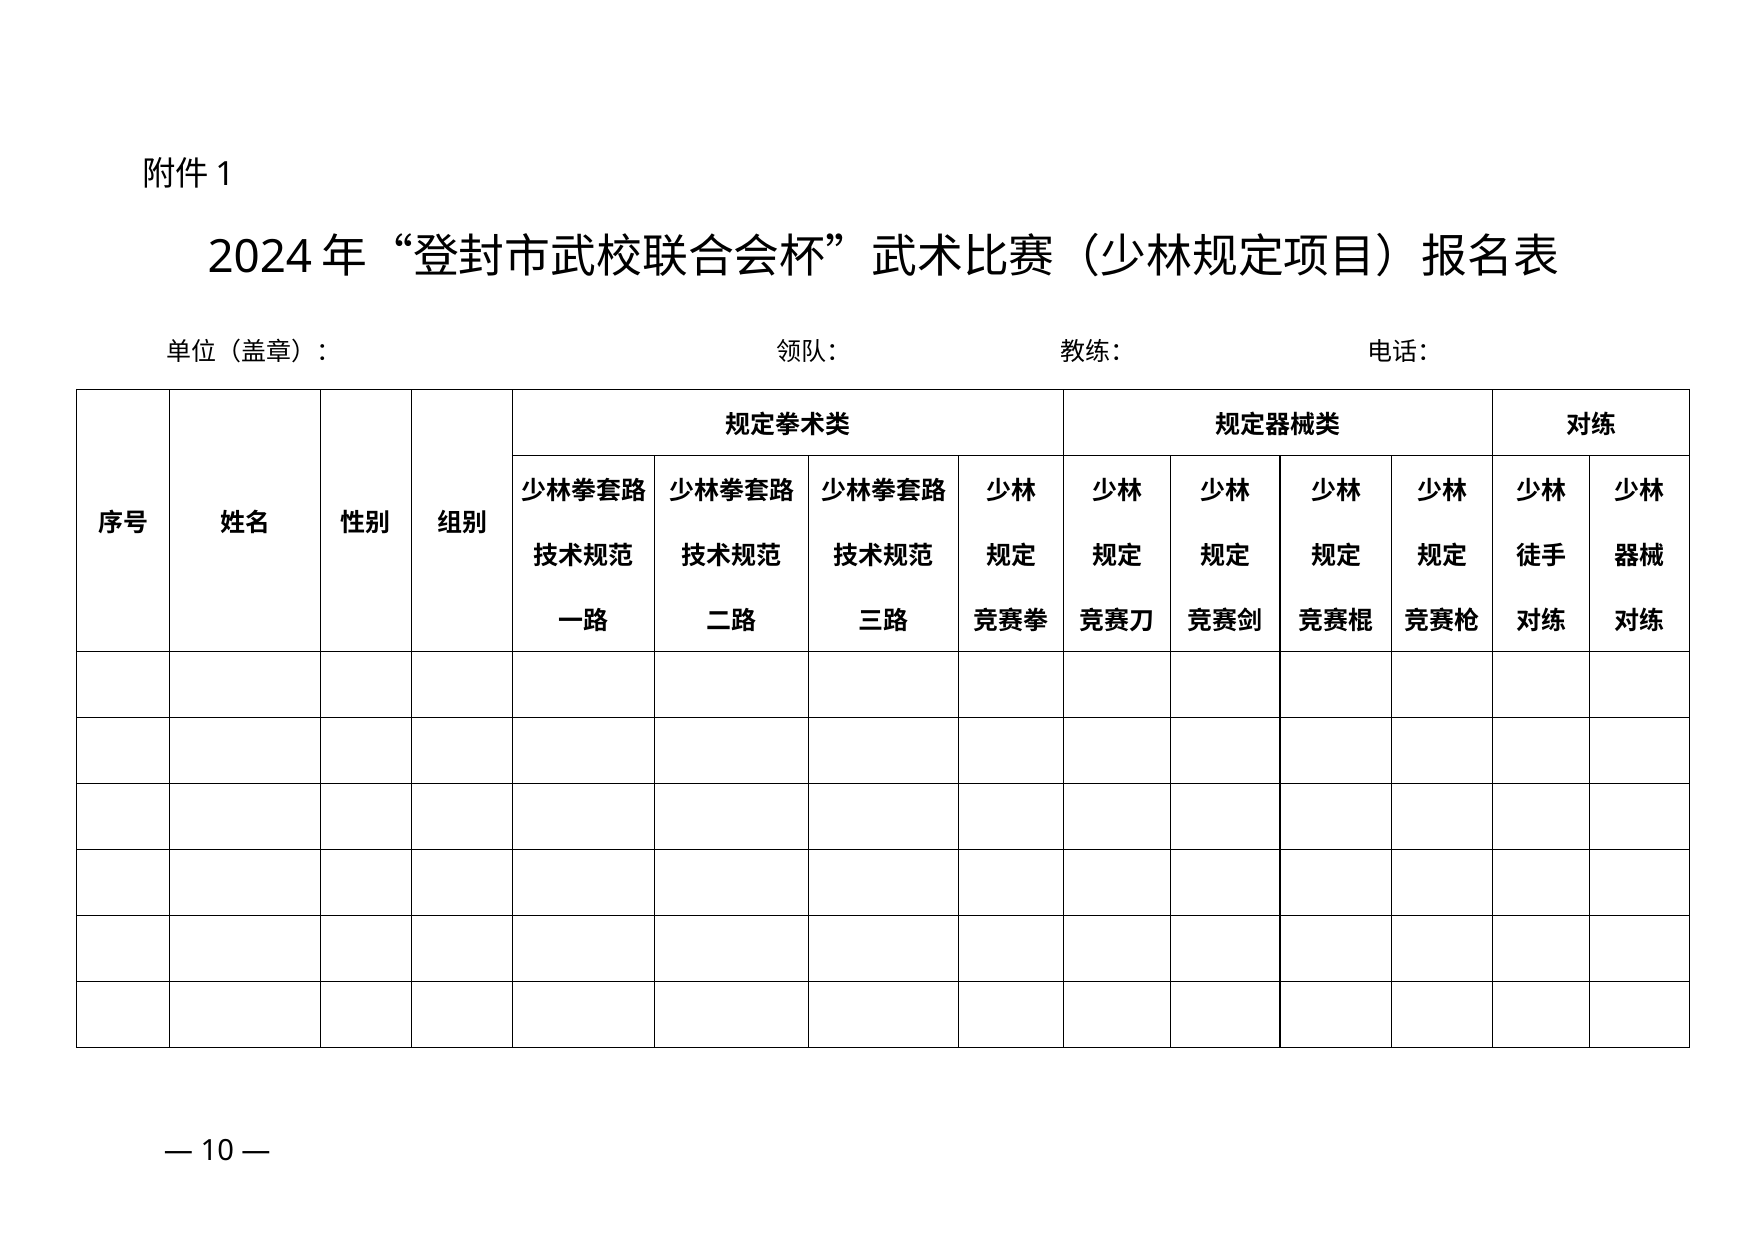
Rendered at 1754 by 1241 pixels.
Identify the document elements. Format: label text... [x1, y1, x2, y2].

table_cell [1493, 916, 1589, 981]
table_cell [655, 982, 808, 1047]
table_cell [170, 784, 320, 849]
table_cell [1392, 982, 1492, 1047]
table_cell [513, 850, 654, 915]
table_cell 少林 器械 对练 [1590, 456, 1689, 651]
table_cell [1064, 916, 1170, 981]
table_header 性别 [321, 390, 411, 651]
table_cell [809, 652, 958, 717]
table_cell [1281, 652, 1391, 717]
table_cell [513, 718, 654, 783]
table_cell [1171, 982, 1279, 1047]
table_cell 少林拳套路 技术规范 三路 [809, 456, 958, 651]
table_cell [170, 916, 320, 981]
table_cell [1281, 982, 1391, 1047]
table_cell [655, 652, 808, 717]
table_cell [412, 784, 512, 849]
table_cell [1392, 652, 1492, 717]
table_cell [321, 784, 411, 849]
table_cell [809, 916, 958, 981]
table_cell [77, 850, 169, 915]
table_cell [1281, 784, 1391, 849]
table_cell 少林 规定 竞赛拳 [959, 456, 1063, 651]
table_cell [655, 850, 808, 915]
table_cell [809, 718, 958, 783]
table_cell [809, 850, 958, 915]
table_cell [412, 982, 512, 1047]
table_header 姓名 [170, 390, 320, 651]
table_cell [1064, 982, 1170, 1047]
table_cell [959, 718, 1063, 783]
table_cell [1392, 850, 1492, 915]
table_header 规定拳术类 [513, 390, 1063, 455]
table_cell [809, 982, 958, 1047]
table_cell [1064, 652, 1170, 717]
table_cell [1064, 850, 1170, 915]
table_cell 少林 规定 竞赛棍 [1281, 456, 1391, 651]
table_cell [321, 718, 411, 783]
table_cell [1281, 850, 1391, 915]
table_cell [1171, 916, 1279, 981]
table_cell [170, 652, 320, 717]
table_cell [77, 652, 169, 717]
table_cell [77, 982, 169, 1047]
table_cell [1493, 784, 1589, 849]
table_cell [170, 850, 320, 915]
table_cell [655, 784, 808, 849]
table_cell [412, 916, 512, 981]
table_cell 少林拳套路技术规范 一路 [513, 456, 654, 651]
table_cell [655, 718, 808, 783]
table_cell [1281, 916, 1391, 981]
table_cell [170, 982, 320, 1047]
table_cell [321, 982, 411, 1047]
table_cell [1064, 784, 1170, 849]
table_cell [1064, 718, 1170, 783]
table_cell [959, 652, 1063, 717]
table_cell [412, 850, 512, 915]
table_cell [412, 652, 512, 717]
table_cell [1392, 916, 1492, 981]
table_cell [1281, 718, 1391, 783]
table_cell [959, 784, 1063, 849]
table_header 组别 [412, 390, 512, 651]
table_cell [77, 784, 169, 849]
table_cell [321, 850, 411, 915]
table_cell [1392, 784, 1492, 849]
table_cell [1171, 850, 1279, 915]
table_cell [513, 784, 654, 849]
table_cell [1590, 916, 1689, 981]
table_cell [321, 652, 411, 717]
table_cell [513, 652, 654, 717]
table_cell [170, 718, 320, 783]
table_cell [1171, 652, 1279, 717]
table_cell [513, 982, 654, 1047]
table_cell [959, 850, 1063, 915]
table_cell 少林 规定 竞赛枪 [1392, 456, 1492, 651]
table_cell [1171, 784, 1279, 849]
table_cell [1493, 718, 1589, 783]
table_cell [1392, 718, 1492, 783]
table_cell 少林 徒手 对练 [1493, 456, 1589, 651]
text 单位（盖章）： 领队： 教练： 电话： [142, 317, 1624, 382]
table_cell [513, 916, 654, 981]
table_cell [959, 916, 1063, 981]
table_cell [1493, 850, 1589, 915]
table_cell [77, 916, 169, 981]
table_cell [1493, 652, 1589, 717]
table_header 规定器械类 [1064, 390, 1492, 455]
table_cell [1590, 718, 1689, 783]
text 附件1 [142, 138, 1624, 203]
table_cell [1493, 982, 1589, 1047]
table_cell [1171, 718, 1279, 783]
table_cell [1590, 784, 1689, 849]
table_cell [959, 982, 1063, 1047]
table_cell 少林拳套路 技术规范 二路 [655, 456, 808, 651]
table_header 序号 [77, 390, 169, 651]
table_cell [77, 718, 169, 783]
table_cell 少林 规定 竞赛刀 [1064, 456, 1170, 651]
table_cell [1590, 850, 1689, 915]
table_cell [1590, 982, 1689, 1047]
table_cell [1590, 652, 1689, 717]
table_header 对练 [1493, 390, 1689, 455]
table_cell [809, 784, 958, 849]
table_cell [412, 718, 512, 783]
text 2024年“登封市武校联合会杯”武术比赛（少林规定项目）报名表 [142, 203, 1624, 301]
table_cell [655, 916, 808, 981]
table_cell 少林 规定 竞赛剑 [1171, 456, 1279, 651]
table_cell [321, 916, 411, 981]
